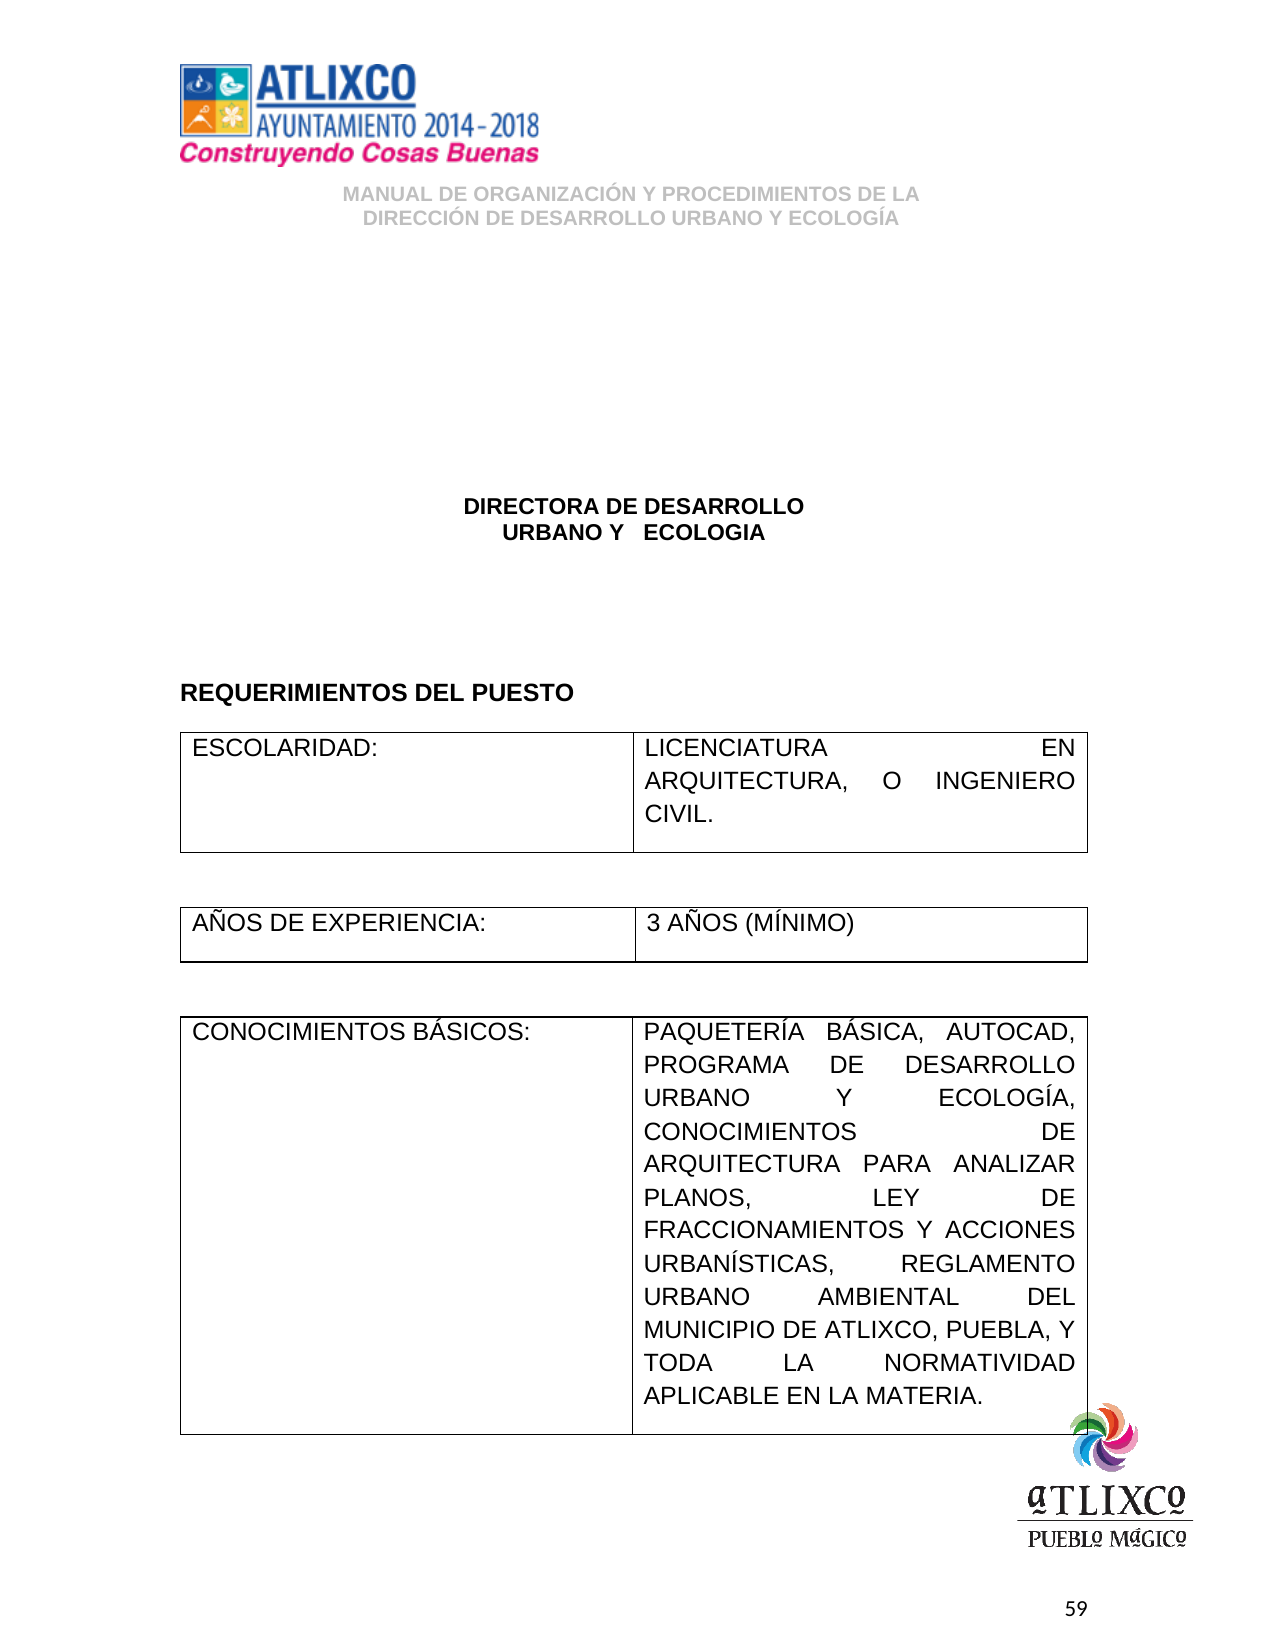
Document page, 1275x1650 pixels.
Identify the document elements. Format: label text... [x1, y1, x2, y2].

picture [1017, 1403, 1194, 1547]
picture [180, 64, 539, 167]
text URBANO Y ECOLOGIA [180, 519, 1087, 545]
table_header AÑOS DE EXPERIENCIA: [181, 908, 635, 961]
table_header ESCOLARIDAD: [181, 733, 633, 852]
table_header LICENCIATURA EN ARQUITECTURA, O INGENIERO CIVIL. [634, 733, 1087, 852]
table_header CONOCIMIENTOS BÁSICOS: [181, 1018, 632, 1434]
table_header PAQUETERÍA BÁSICA, AUTOCAD, PROGRAMA DE DESARROLLO URBANO Y ECOLOGÍA, CONOCIMIENTOS DE ARQUITECTURA PARA ANALIZAR PLANOS, LEY DE FRACCIONAMIENTOS Y ACCIONES URBANÍSTICAS, REGLAMENTO URBANO AMBIENTAL DEL MUNICIPIO DE ATLIXCO, PUEBLA, Y TODA LA NORMATIVIDAD APLICABLE EN LA MATERIA. [633, 1018, 1087, 1434]
text REQUERIMIENTOS DEL PUESTO [180, 678, 1087, 706]
text DIRECTORA DE DESARROLLO [180, 493, 1087, 519]
table_header 3 AÑOS (MÍNIMO) [636, 908, 1087, 961]
